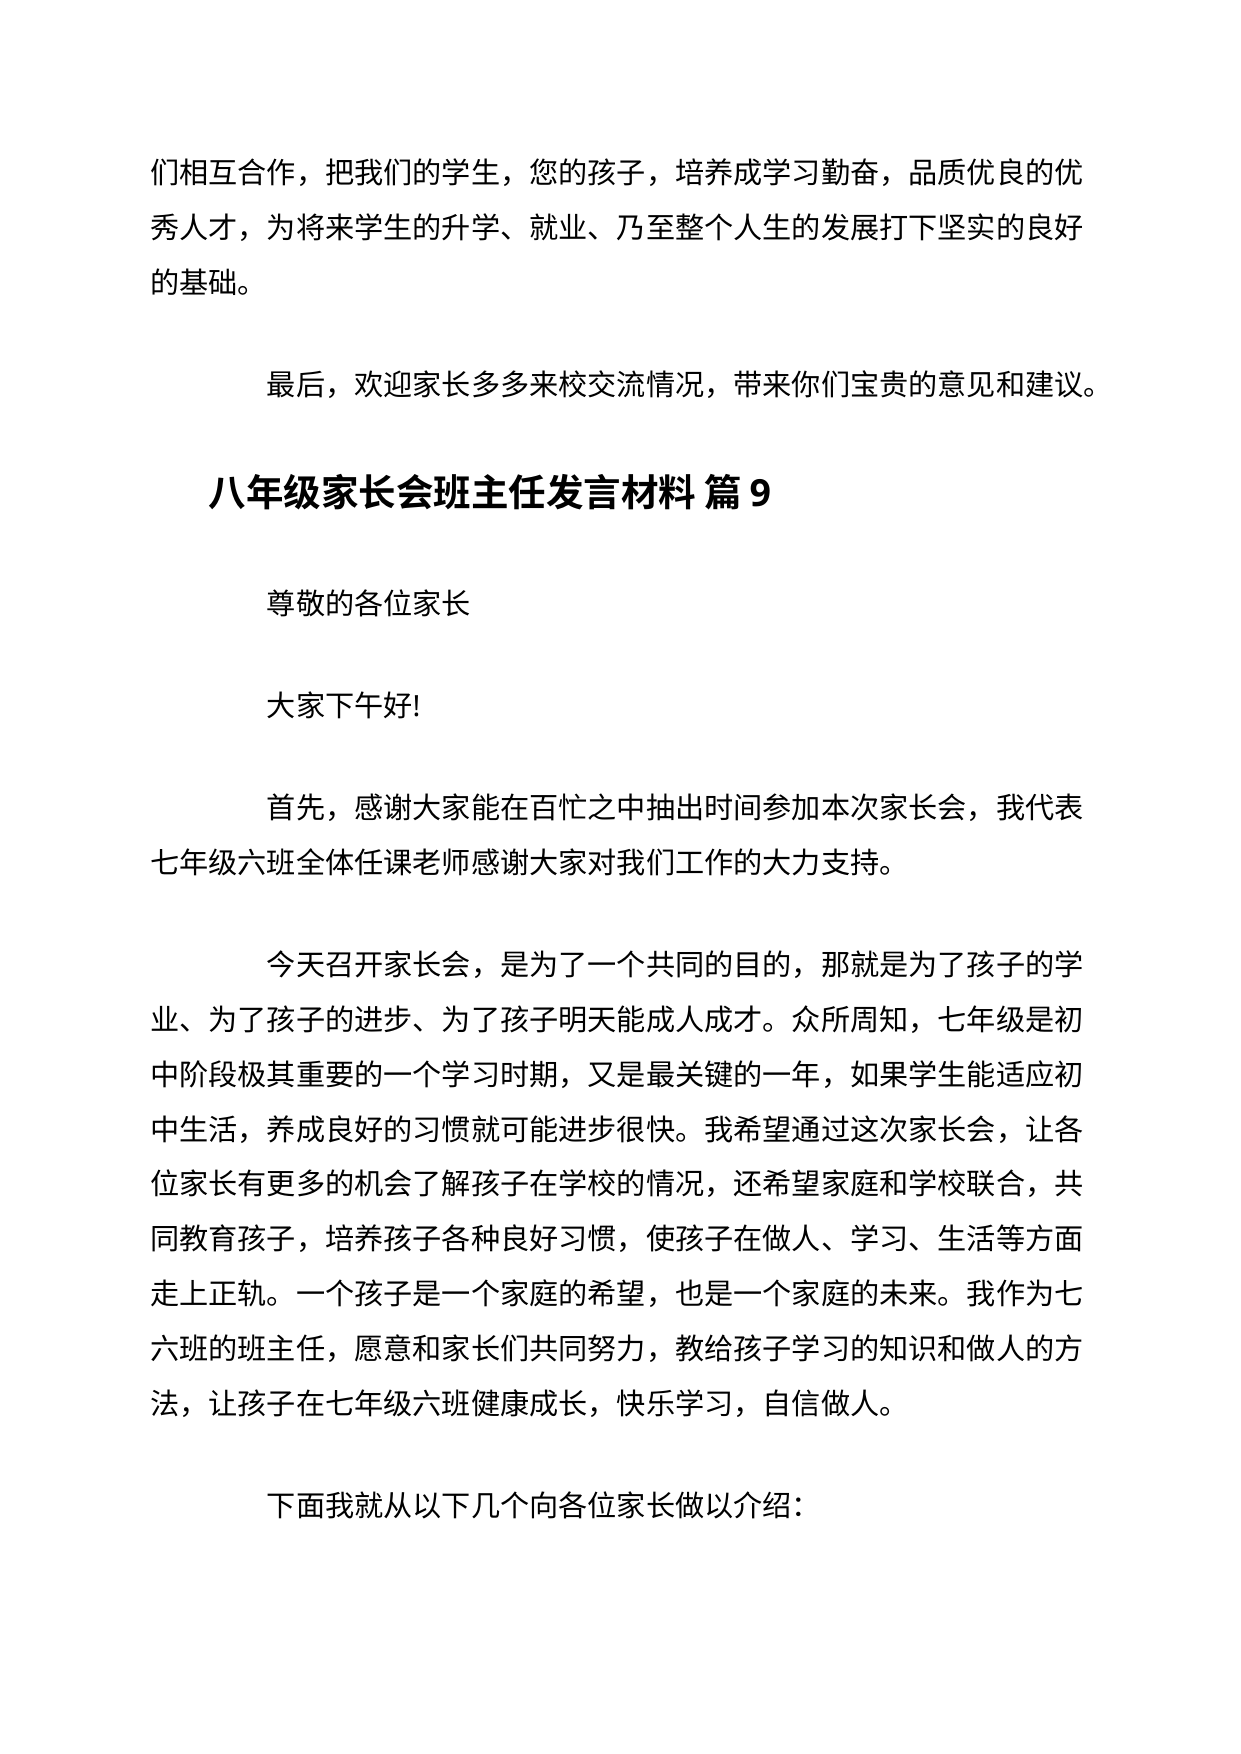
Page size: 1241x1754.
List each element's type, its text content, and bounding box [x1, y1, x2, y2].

text 今天召开家长会，是为了一个共同的目的，那就是为了孩子的学业、为了孩子的进步、为了孩子明天能成人成才。众所周知，七年级是初中阶段极其重要的一个学习时期，又是最关键的一年，如果学生能适应初中生活，养成良好的习惯就可能进步很快。我希望通过这次家长会，让各位家长有更多的机会了解孩子在学校的情况，还希望家庭和学校联合，共同教育孩子，培养孩子各种良好习惯，使孩子在做人、学习、生活等方面走上正轨。一个孩子是一个家庭的希望，也是一个家庭的未来。我作为七六班的班主任，愿意和家长们共同努力，教给孩子学习的知识和做人的方法，让孩子在七年级六班健康成长，快乐学习，自信做人。 [150, 941, 1090, 1423]
text 尊敬的各位家长 [150, 581, 1090, 623]
text 首先，感谢大家能在百忙之中抽出时间参加本次家长会，我代表七年级六班全体任课老师感谢大家对我们工作的大力支持。 [150, 785, 1090, 882]
text 下面我就从以下几个向各位家长做以介绍： [150, 1482, 1090, 1524]
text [150, 150, 1090, 302]
text 最后，欢迎家长多多来校交流情况，带来你们宝贵的意见和建议。 [150, 362, 1090, 404]
text 八年级家长会班主任发言材料 篇9 [150, 463, 1090, 518]
text 大家下午好! [150, 683, 1090, 725]
